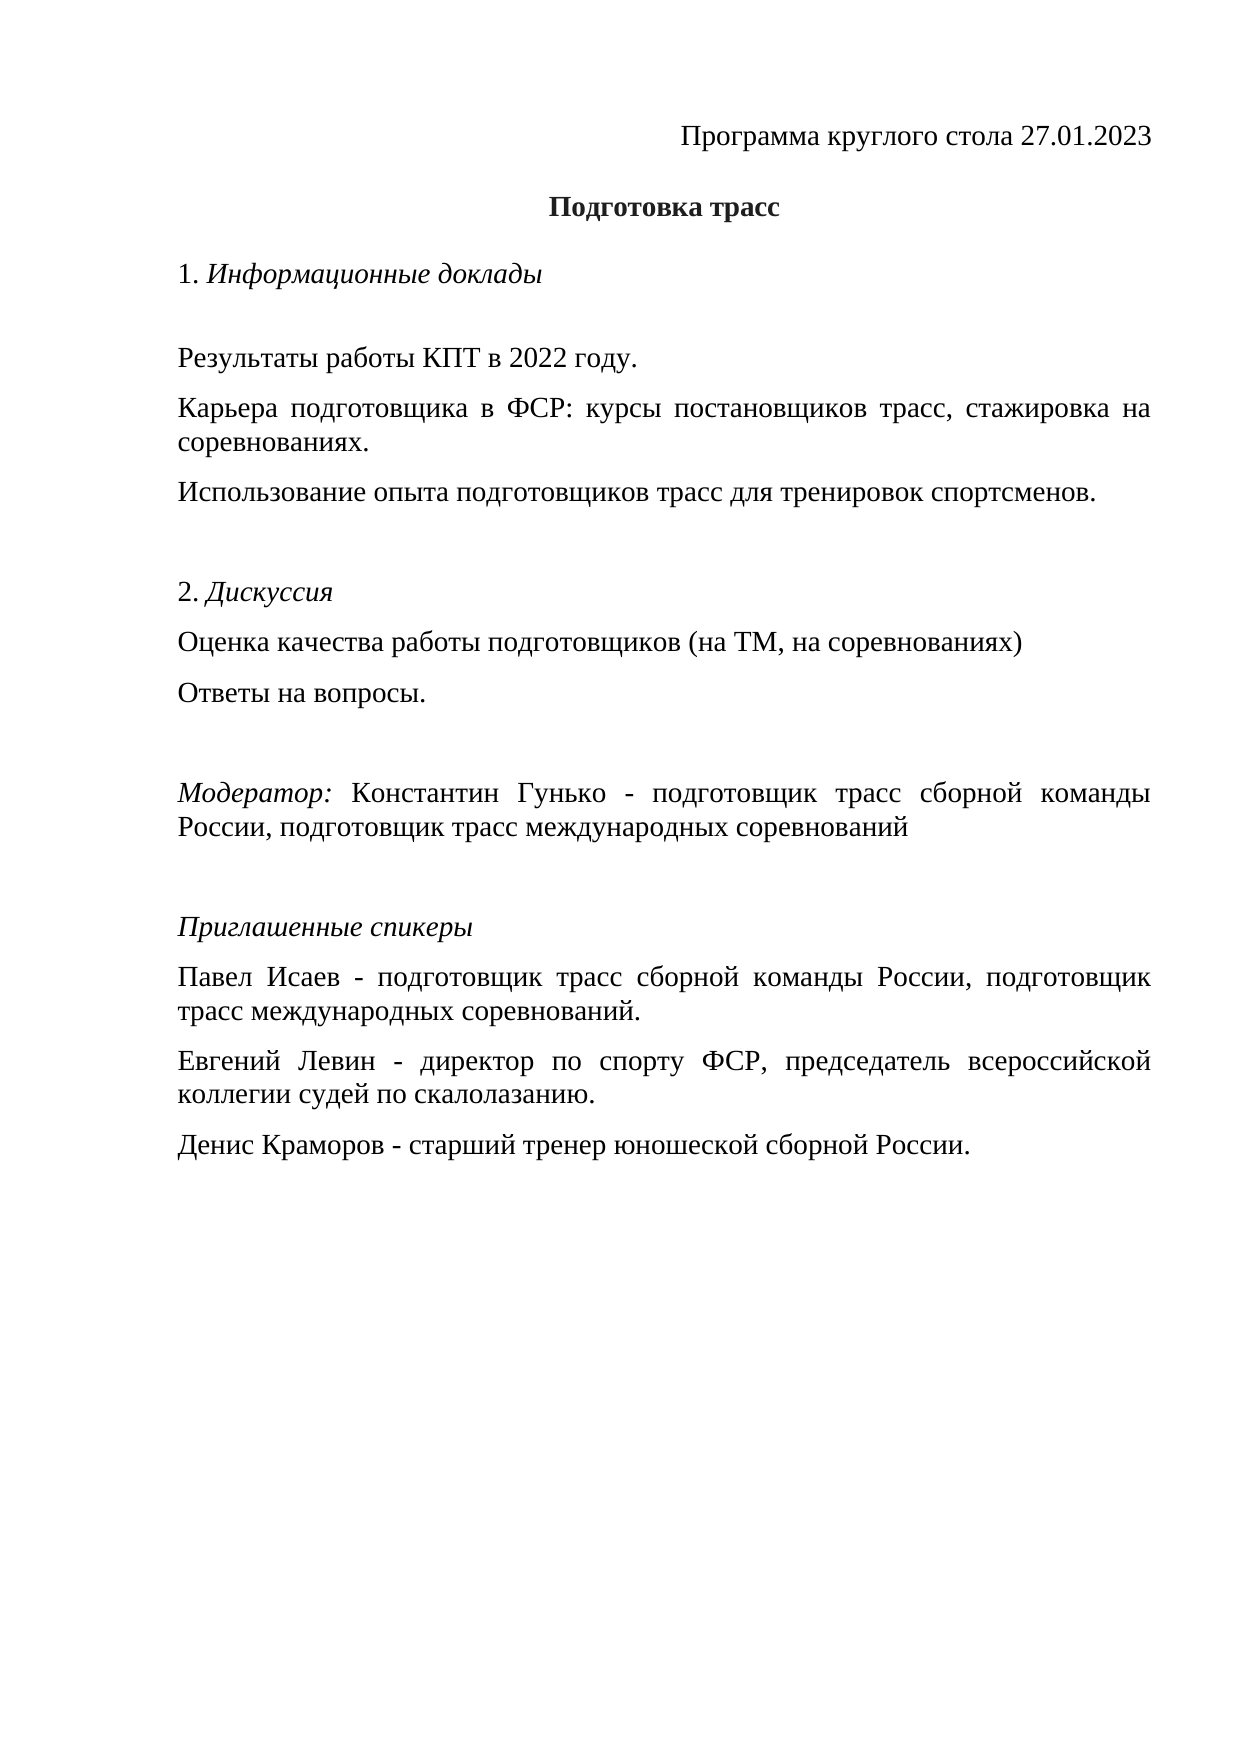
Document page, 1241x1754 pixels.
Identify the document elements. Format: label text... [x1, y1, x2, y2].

text Карьера подготовщика в ФСР: курсы постановщиков трасс, стажировка на соревнованиях. [177, 390, 1152, 457]
text Модератор: Константин Гунько - подготовщик трасс сборной команды России, подготовщик трасс международных соревнований [177, 775, 1152, 842]
text Программа круглого стола 27.01.2023 [177, 118, 1152, 152]
text Ответы на вопросы. [177, 675, 1152, 708]
text 2. Дискуссия [177, 574, 1152, 608]
text Евгений Левин - директор по спорту ФСР, председатель всероссийской коллегии судей по скалолазанию. [177, 1043, 1152, 1110]
text Приглашенные спикеры [177, 909, 1152, 943]
text Подготовка трасс [177, 185, 1152, 223]
text 1. Информационные доклады [177, 256, 1152, 290]
text Использование опыта подготовщиков трасс для тренировок спортсменов. [177, 474, 1152, 507]
text Павел Исаев - подготовщик трасс сборной команды России, подготовщик трасс международных соревнований. [177, 959, 1152, 1026]
text Результаты работы КПТ в 2022 году. [177, 340, 1152, 373]
text Денис Краморов - старший тренер юношеской сборной России. [177, 1127, 1152, 1160]
text Оценка качества работы подготовщиков (на ТМ, на соревнованиях) [177, 624, 1152, 658]
